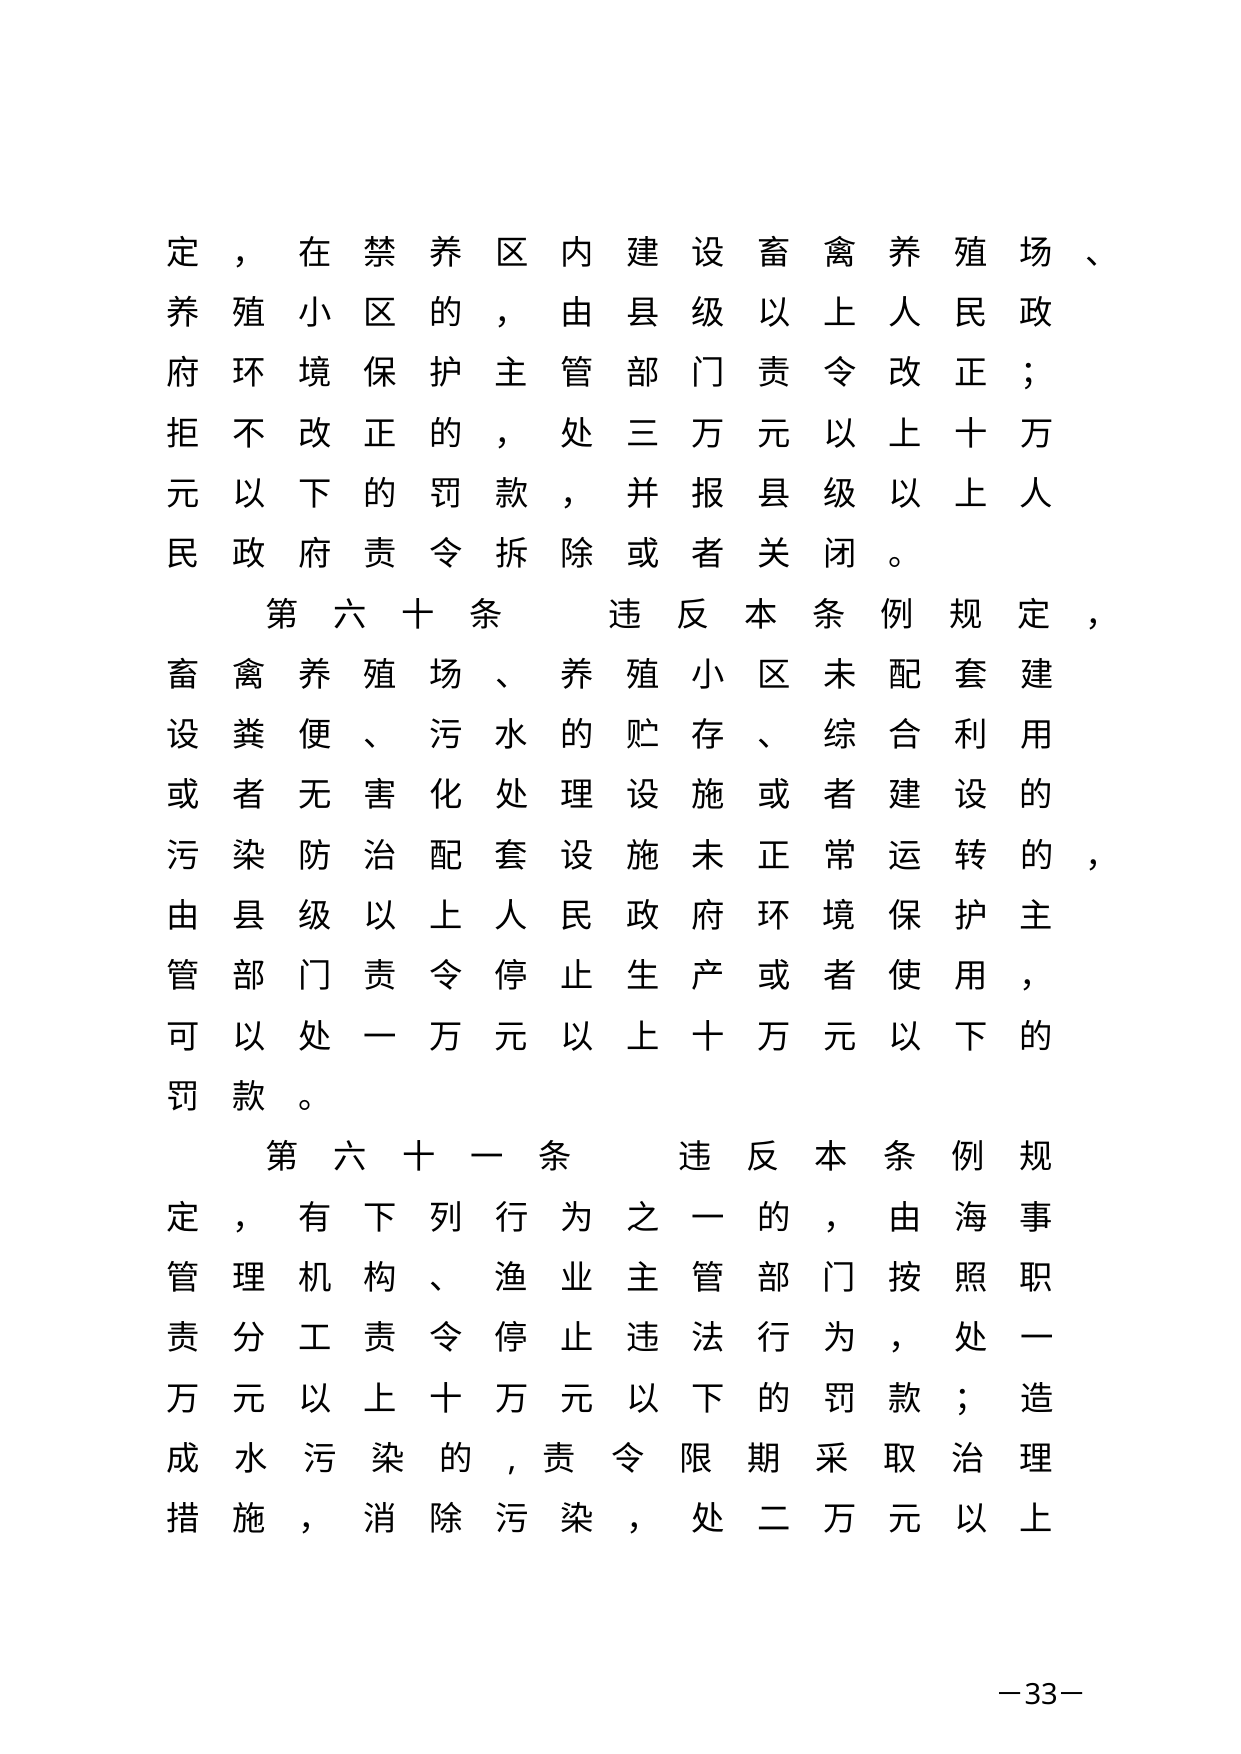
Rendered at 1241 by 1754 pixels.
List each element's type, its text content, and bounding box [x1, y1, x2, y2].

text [167, 1124, 1085, 1546]
text 第六十条 违反本条例规定，畜禽养殖场、养殖小区未配套建设粪便、污水的贮存、综合利用或者无害化处理设施或者建设的污染防治配套设施未正常运转的，由县级以上人民政府环境保护主管部门责令停止生产或者使用，可以处一万元以上十万元以下的罚款。 [167, 581, 1085, 1124]
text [167, 219, 1085, 581]
